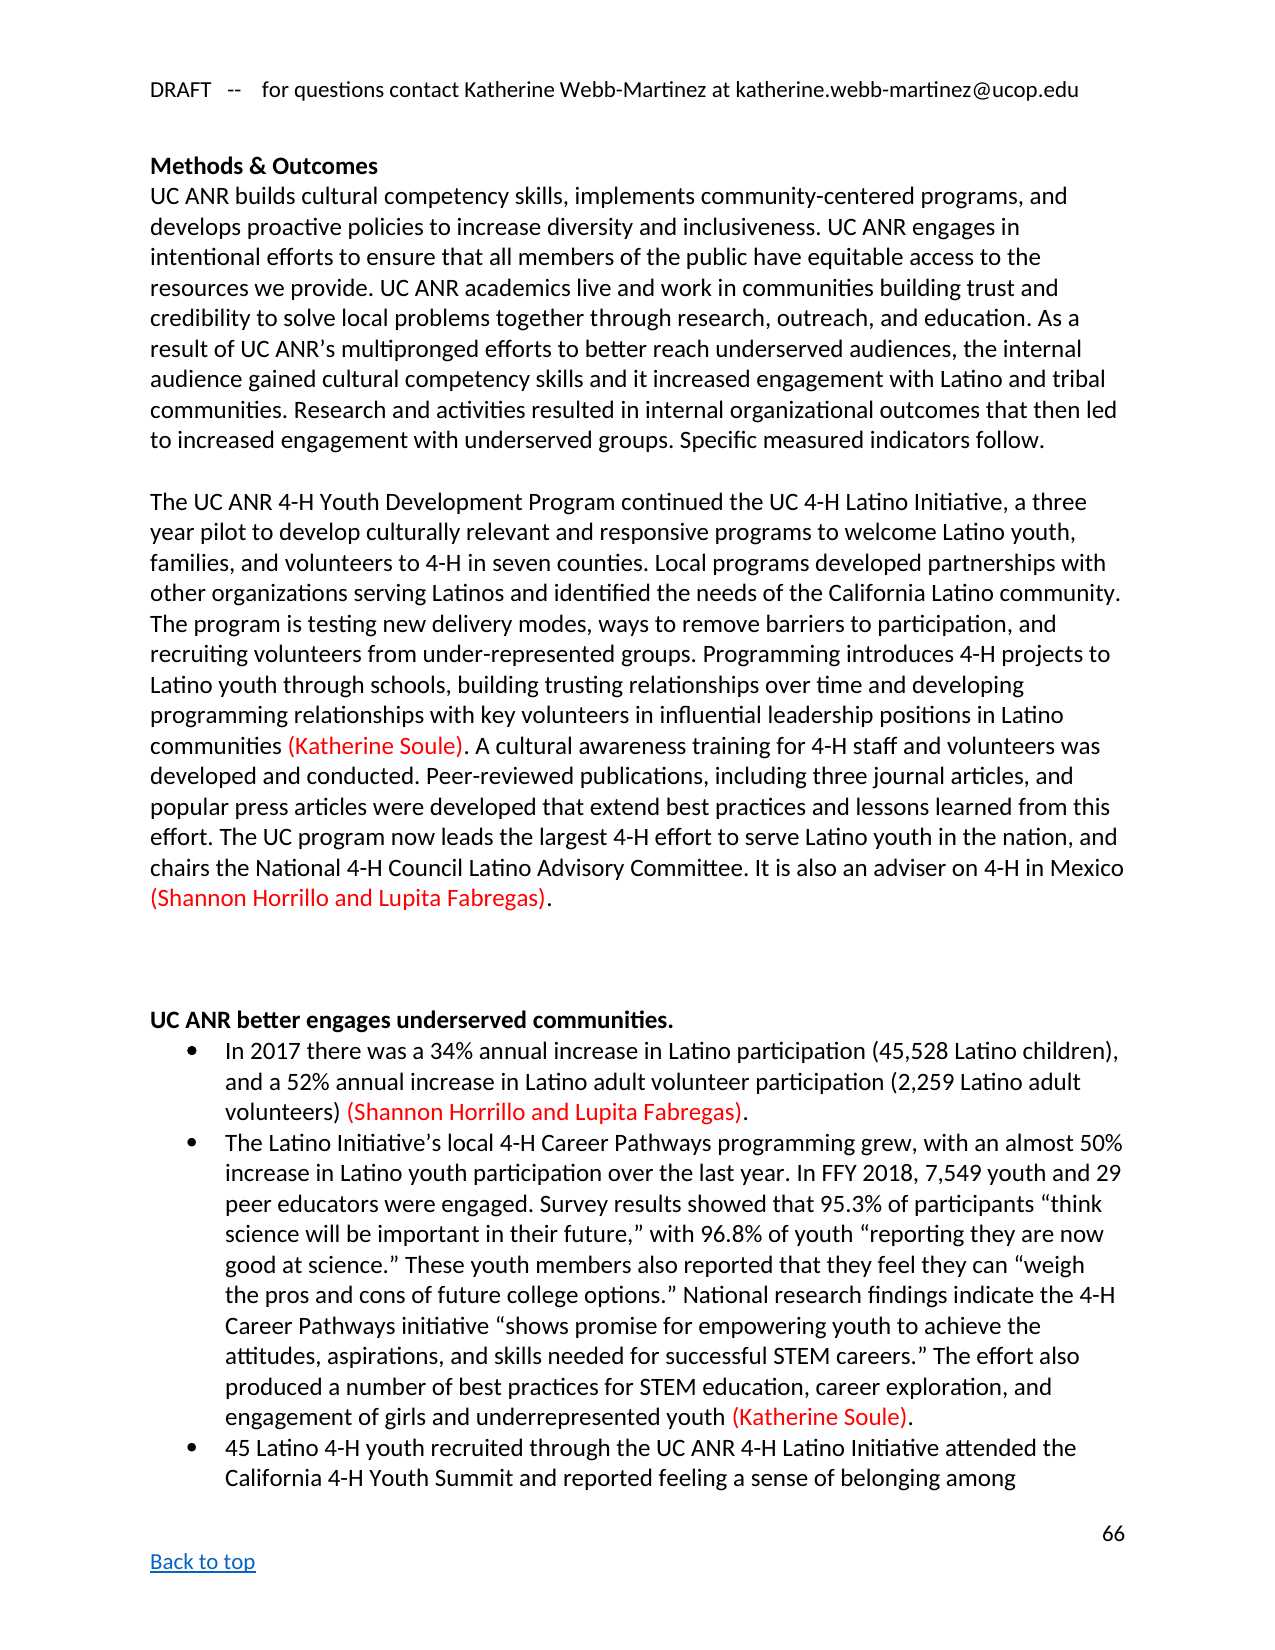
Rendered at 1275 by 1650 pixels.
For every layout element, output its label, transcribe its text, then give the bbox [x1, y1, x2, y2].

text The UC ANR 4-H Youth Development Program continued the UC 4-H Latino Initiative, a three year pilot to develop culturally relevant and responsive programs to welcome Latino youth, families, and volunteers to 4-H in seven counties. Local programs developed partnerships with other organizations serving Latinos and identified the needs of the California Latino community. The program is testing new delivery modes, ways to remove barriers to participation, and recruiting volunteers from under-represented groups. Programming introduces 4-H projects to Latino youth through schools, building trusting relationships over time and developing programming relationships with key volunteers in influential leadership positions in Latino communities (Katherine Soule). A cultural awareness training for 4-H staff and volunteers was developed and conducted. Peer-reviewed publications, including three journal articles, and popular press articles were developed that extend best practices and lessons learned from this effort. The UC program now leads the largest 4-H effort to serve Latino youth in the nation, and chairs the National 4-H Council Latino Advisory Committee. It is also an adviser on 4-H in Mexico (Shannon Horrillo and Lupita Fabregas). [150, 486, 1125, 913]
text Methods & Outcomes [150, 150, 1125, 181]
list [187, 1432, 1125, 1493]
list The Latino Initiative’s local 4-H Career Pathways programming grew, with an almost 50% increase in Latino youth participation over the last year. In FFY 2018, 7,549 youth and 29 peer educators were engaged. Survey results showed that 95.3% of participants “think science will be important in their future,” with 96.8% of youth “reporting they are now good at science.” These youth members also reported that they feel they can “weigh the pros and cons of future college options.” National research findings indicate the 4-H Career Pathways initiative “shows promise for empowering youth to achieve the attitudes, aspirations, and skills needed for successful STEM careers.” The effort also produced a number of best practices for STEM education, career exploration, and engagement of girls and underrepresented youth (Katherine Soule). [187, 1127, 1125, 1432]
list In 2017 there was a 34% annual increase in Latino participation (45,528 Latino children), and a 52% annual increase in Latino adult volunteer participation (2,259 Latino adult volunteers) (Shannon Horrillo and Lupita Fabregas). [187, 1035, 1125, 1127]
text UC ANR builds cultural competency skills, implements community-centered programs, and develops proactive policies to increase diversity and inclusiveness. UC ANR engages in intentional efforts to ensure that all members of the public have equitable access to the resources we provide. UC ANR academics live and work in communities building trust and credibility to solve local problems together through research, outreach, and education. As a result of UC ANR’s multipronged efforts to better reach underserved audiences, the internal audience gained cultural competency skills and it increased engagement with Latino and tribal communities. Research and activities resulted in internal organizational outcomes that then led to increased engagement with underserved groups. Specific measured indicators follow. [150, 181, 1125, 455]
text UC ANR better engages underserved communities. [150, 1004, 1125, 1035]
